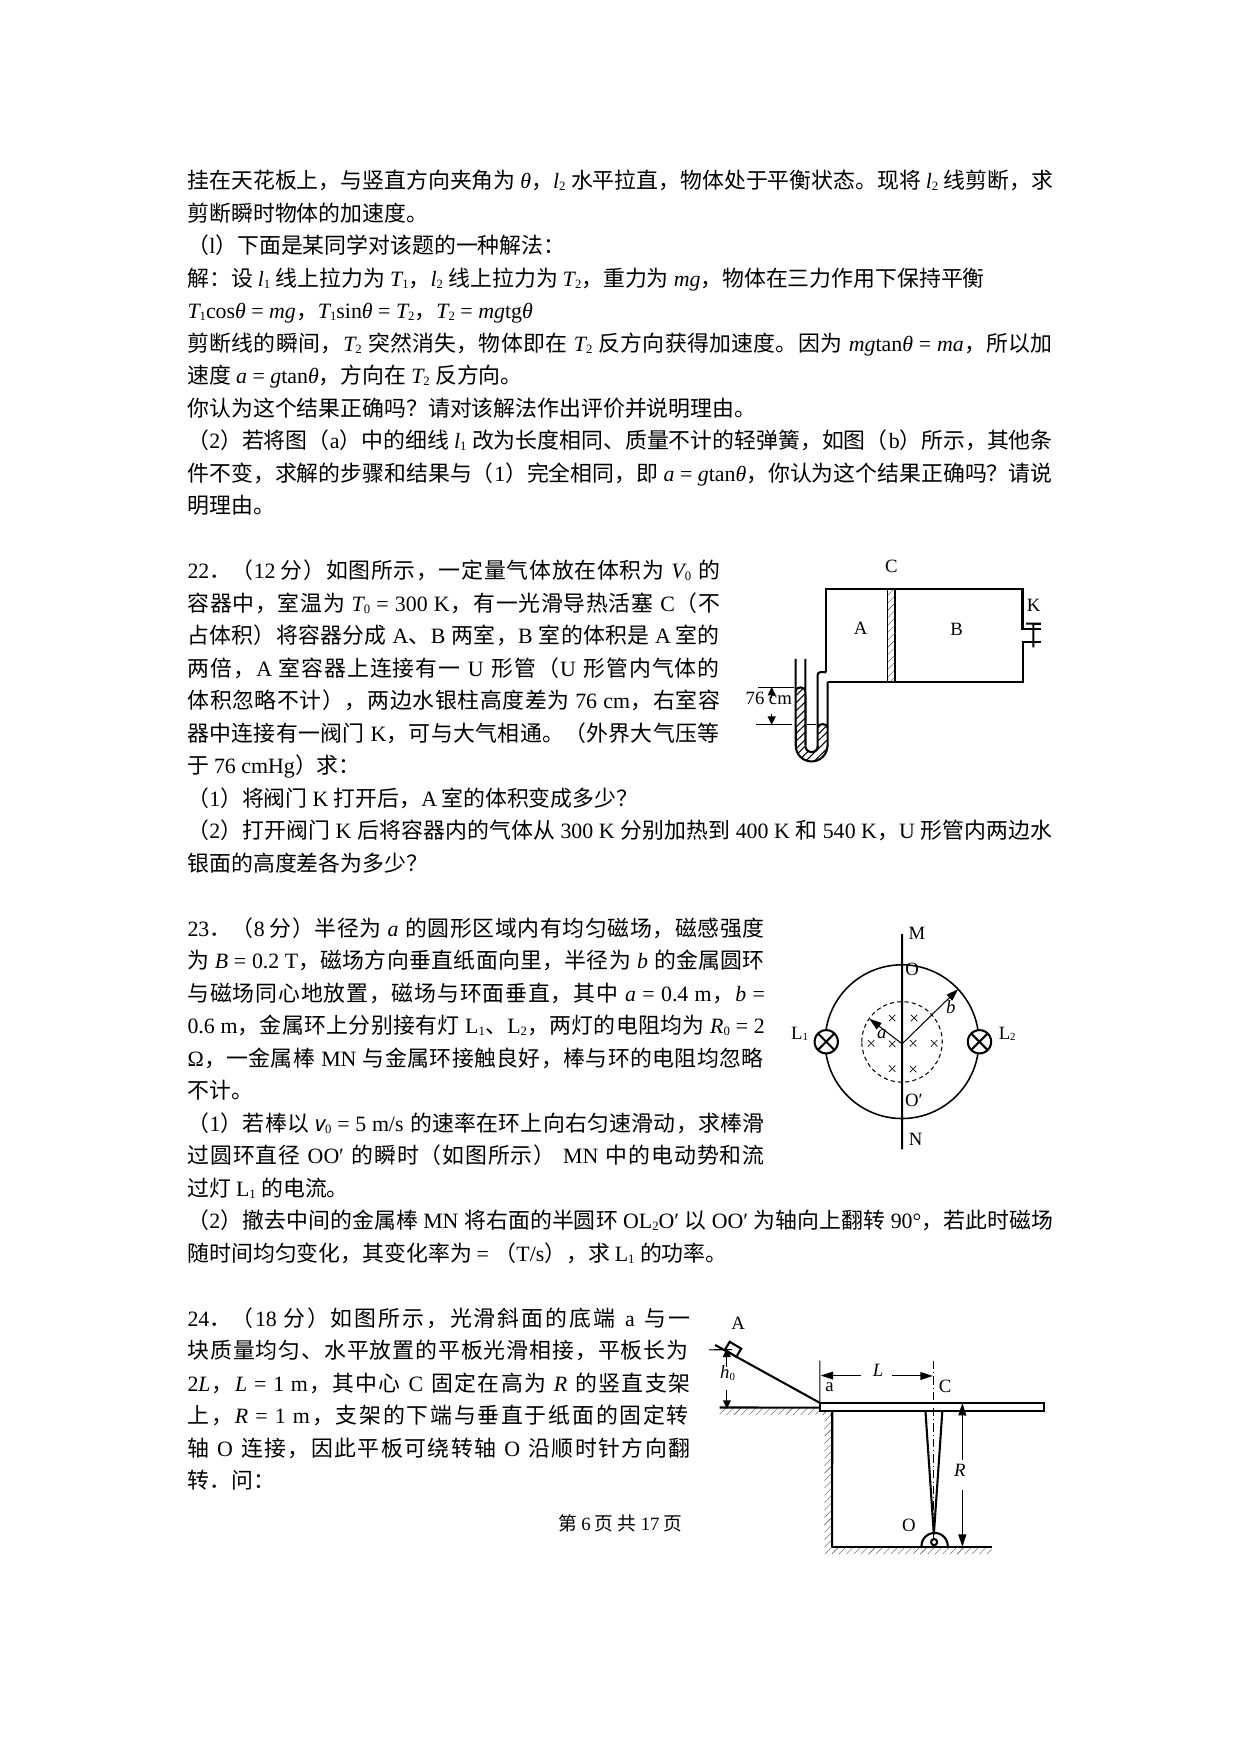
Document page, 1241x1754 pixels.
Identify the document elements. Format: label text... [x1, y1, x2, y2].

text 解：设 l1 线上拉力为 T1，l2 线上拉力为 T2，重力为 mg，物体在三力作用下保持平衡 [187, 260, 1053, 293]
list （8分）半径为 a 的圆形区域内有均匀磁场，磁感强度为 B = 0.2 T，磁场方向垂直纸面向里，半径为 b 的金属圆环与磁场同心地放置，磁场与环面垂直，其中 a = 0.4 m，b = 0.6 m，金属环上分别接有灯 L1、L2，两灯的电阻均为 R0 = 2 Ω，一金属棒 MN 与金属环接触良好，棒与环的电阻均忽略不计。 [187, 910, 1053, 1105]
list （18分）如图所示，光滑斜面的底端 a 与一块质量均匀、水平放置的平板光滑相接，平板长为 2L，L = 1 m，其中心 C 固定在高为 R 的竖直支架上，R = 1 m，支架的下端与垂直于纸面的固定转轴 O 连接，因此平板可绕转轴 O 沿顺时针方向翻转．问： [187, 1300, 1053, 1495]
text （l）下面是某同学对该题的一种解法： [187, 228, 1053, 260]
list （12分）如图所示，一定量气体放在体积为 V0 的容器中，室温为 T0 = 300 K，有一光滑导热活塞 C（不占体积）将容器分成 A、B 两室，B 室的体积是 A 室的两倍，A 室容器上连接有一 U 形管（U 形管内气体的体积忽略不计），两边水银柱高度差为 76 cm，右室容器中连接有一阀门 K，可与大气相通。（外界大气压等于 76 cmHg）求： [187, 553, 1053, 780]
text （2）撤去中间的金属棒 MN 将右面的半圆环 OL2O′ 以 OO′ 为轴向上翻转 90°，若此时磁场随时间均匀变化，其变化率为 = （T/s），求 L1 的功率。 [187, 1203, 1053, 1268]
text 你认为这个结果正确吗？请对该解法作出评价并说明理由。 [187, 390, 1053, 423]
text （2）若将图（a）中的细线 l1 改为长度相同、质量不计的轻弹簧，如图（b）所示，其他条件不变，求解的步骤和结果与（1）完全相同，即 a = gtanθ，你认为这个结果正确吗？请说明理由。 [187, 423, 1053, 520]
text T1cosθ = mg，T1sinθ = T2，T2 = mgtgθ [187, 293, 1053, 325]
text 剪断线的瞬间，T2 突然消失，物体即在 T2 反方向获得加速度。因为 mgtanθ = ma，所以加速度 a = gtanθ，方向在 T2 反方向。 [187, 325, 1053, 390]
text （1）若棒以 v0 = 5 m/s 的速率在环上向右匀速滑动，求棒滑过圆环直径 OO′ 的瞬时（如图所示） MN 中的电动势和流过灯 L1 的电流。 [187, 1105, 1053, 1203]
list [187, 163, 1053, 228]
text （2）打开阀门 K 后将容器内的气体从 300 K 分别加热到 400 K 和 540 K，U 形管内两边水银面的高度差各为多少？ [187, 813, 1053, 878]
text （1）将阀门 K 打开后，A 室的体积变成多少？ [187, 780, 1053, 813]
